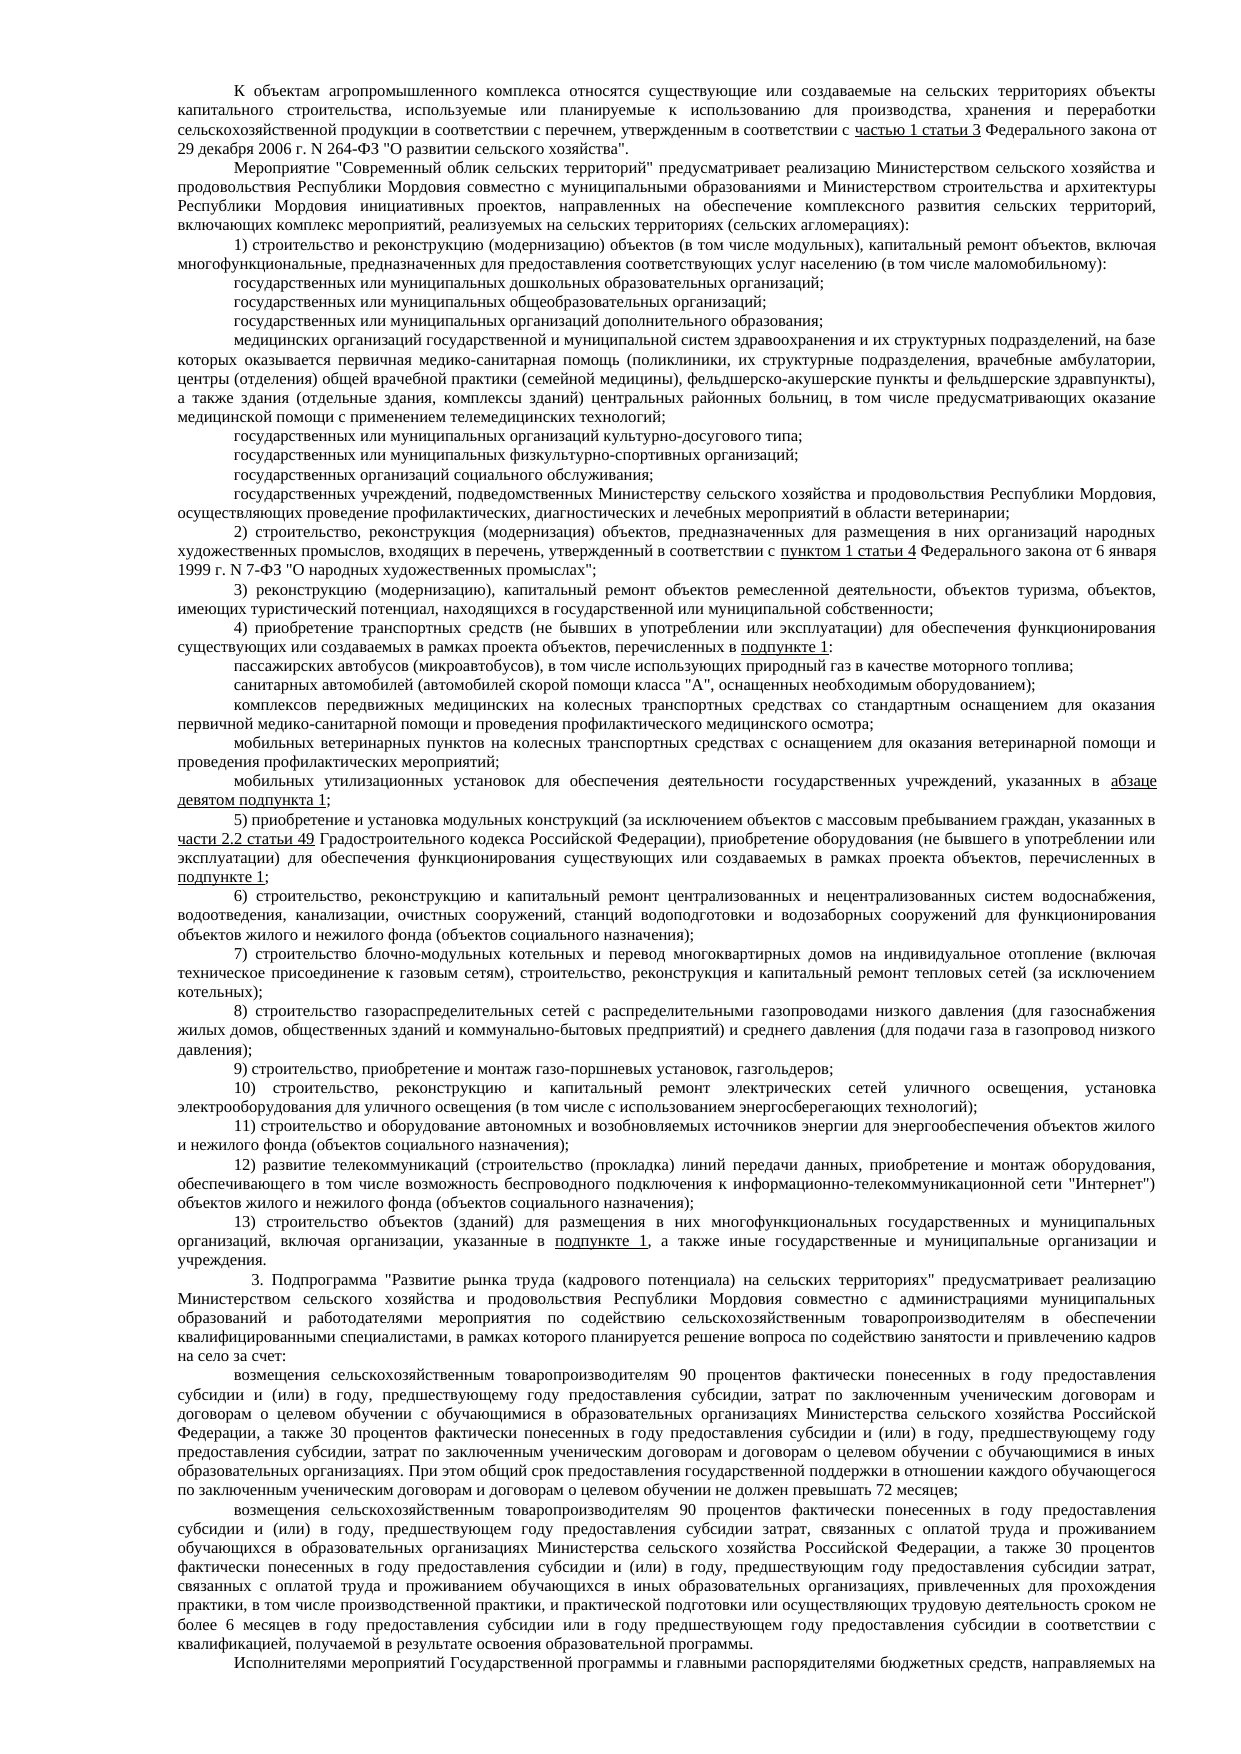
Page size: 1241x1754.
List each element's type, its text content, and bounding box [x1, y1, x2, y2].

text 3) реконструкцию (модернизацию), капитальный ремонт объектов ремесленной деятельности, объектов туризма, объектов, имеющих туристический потенциал, находящихся в государственной или муниципальной собственности; [177, 579, 1157, 618]
text 11) строительство и оборудование автономных и возобновляемых источников энергии для энергообеспечения объектов жилого и нежилого фонда (объектов социального назначения); [177, 1116, 1157, 1154]
text 2) строительство, реконструкция (модернизация) объектов, предназначенных для размещения в них организаций народных художественных промыслов, входящих в перечень, утвержденный в соответствии с пунктом 1 статьи 4 Федерального закона от 6 января 1999 г. N 7-ФЗ "О народных художественных промыслах"; [177, 522, 1157, 579]
text возмещения сельскохозяйственным товаропроизводителям 90 процентов фактически понесенных в году предоставления субсидии и (или) в году, предшествующем году предоставления субсидии затрат, связанных с оплатой труда и проживанием обучающихся в образовательных организациях Министерства сельского хозяйства Российской Федерации, а также 30 процентов фактически понесенных в году предоставления субсидии и (или) в году, предшествующим году предоставления субсидии затрат, связанных с оплатой труда и проживанием обучающихся в иных образовательных организациях, привлеченных для прохождения практики, в том числе производственной практики, и практической подготовки или осуществляющих трудовую деятельность сроком не более 6 месяцев в году предоставления субсидии или в году предшествующем году предоставления субсидии в соответствии с квалификацией, получаемой в результате освоения образовательной программы. [177, 1499, 1157, 1653]
text пассажирских автобусов (микроавтобусов), в том числе использующих природный газ в качестве моторного топлива; [177, 656, 1157, 675]
text государственных или муниципальных дошкольных образовательных организаций; [177, 273, 1157, 292]
text мобильных утилизационных установок для обеспечения деятельности государственных учреждений, указанных в абзаце девятом подпункта 1; [177, 771, 1157, 809]
text государственных или муниципальных организаций культурно-досугового типа; [177, 426, 1157, 445]
text Мероприятие "Современный облик сельских территорий" предусматривает реализацию Министерством сельского хозяйства и продовольствия Республики Мордовия совместно с муниципальными образованиями и Министерством строительства и архитектуры Республики Мордовия инициативных проектов, направленных на обеспечение комплексного развития сельских территорий, включающих комплекс мероприятий, реализуемых на сельских территориях (сельских агломерациях): [177, 158, 1157, 234]
text К объектам агропромышленного комплекса относятся существующие или создаваемые на сельских территориях объекты капитального строительства, используемые или планируемые к использованию для производства, хранения и переработки сельскохозяйственной продукции в соответствии с перечнем, утвержденным в соответствии с частью 1 статьи 3 Федерального закона от 29 декабря 2006 г. N 264-ФЗ "О развитии сельского хозяйства". [177, 81, 1157, 158]
text государственных или муниципальных организаций дополнительного образования; [177, 311, 1157, 330]
text 7) строительство блочно-модульных котельных и перевод многоквартирных домов на индивидуальное отопление (включая техническое присоединение к газовым сетям), строительство, реконструкция и капитальный ремонт тепловых сетей (за исключением котельных); [177, 943, 1157, 1001]
text возмещения сельскохозяйственным товаропроизводителям 90 процентов фактически понесенных в году предоставления субсидии и (или) в году, предшествующему году предоставления субсидии, затрат по заключенным ученическим договорам и договорам о целевом обучении с обучающимися в образовательных организациях Министерства сельского хозяйства Российской Федерации, а также 30 процентов фактически понесенных в году предоставления субсидии и (или) в году, предшествующему году предоставления субсидии, затрат по заключенным ученическим договорам и договорам о целевом обучении с обучающимися в иных образовательных организациях. При этом общий срок предоставления государственной поддержки в отношении каждого обучающегося по заключенным ученическим договорам и договорам о целевом обучении не должен превышать 72 месяцев; [177, 1365, 1157, 1499]
text 3. Подпрограмма "Развитие рынка труда (кадрового потенциала) на сельских территориях" предусматривает реализацию Министерством сельского хозяйства и продовольствия Республики Мордовия совместно с администрациями муниципальных образований и работодателями мероприятия по содействию сельскохозяйственным товаропроизводителям в обеспечении квалифицированными специалистами, в рамках которого планируется решение вопроса по содействию занятости и привлечению кадров на село за счет: [177, 1269, 1157, 1365]
text 6) строительство, реконструкцию и капитальный ремонт централизованных и нецентрализованных систем водоснабжения, водоотведения, канализации, очистных сооружений, станций водоподготовки и водозаборных сооружений для функционирования объектов жилого и нежилого фонда (объектов социального назначения); [177, 886, 1157, 943]
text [177, 1653, 1157, 1672]
text государственных или муниципальных физкультурно-спортивных организаций; [177, 445, 1157, 464]
text государственных учреждений, подведомственных Министерству сельского хозяйства и продовольствия Республики Мордовия, осуществляющих проведение профилактических, диагностических и лечебных мероприятий в области ветеринарии; [177, 483, 1157, 522]
text 5) приобретение и установка модульных конструкций (за исключением объектов с массовым пребыванием граждан, указанных в части 2.2 статьи 49 Градостроительного кодекса Российской Федерации), приобретение оборудования (не бывшего в употреблении или эксплуатации) для обеспечения функционирования существующих или создаваемых в рамках проекта объектов, перечисленных в подпункте 1; [177, 809, 1157, 886]
text государственных или муниципальных общеобразовательных организаций; [177, 292, 1157, 311]
text 13) строительство объектов (зданий) для размещения в них многофункциональных государственных и муниципальных организаций, включая организации, указанные в подпункте 1, а также иные государственные и муниципальные организации и учреждения. [177, 1212, 1157, 1269]
text медицинских организаций государственной и муниципальной систем здравоохранения и их структурных подразделений, на базе которых оказывается первичная медико-санитарная помощь (поликлиники, их структурные подразделения, врачебные амбулатории, центры (отделения) общей врачебной практики (семейной медицины), фельдшерско-акушерские пункты и фельдшерские здравпункты), а также здания (отдельные здания, комплексы зданий) центральных районных больниц, в том числе предусматривающих оказание медицинской помощи с применением телемедицинских технологий; [177, 330, 1157, 426]
text 12) развитие телекоммуникаций (строительство (прокладка) линий передачи данных, приобретение и монтаж оборудования, обеспечивающего в том числе возможность беспроводного подключения к информационно-телекоммуникационной сети "Интернет") объектов жилого и нежилого фонда (объектов социального назначения); [177, 1154, 1157, 1212]
text 8) строительство газораспределительных сетей с распределительными газопроводами низкого давления (для газоснабжения жилых домов, общественных зданий и коммунально-бытовых предприятий) и среднего давления (для подачи газа в газопровод низкого давления); [177, 1001, 1157, 1058]
text 4) приобретение транспортных средств (не бывших в употреблении или эксплуатации) для обеспечения функционирования существующих или создаваемых в рамках проекта объектов, перечисленных в подпункте 1: [177, 618, 1157, 656]
text комплексов передвижных медицинских на колесных транспортных средствах со стандартным оснащением для оказания первичной медико-санитарной помощи и проведения профилактического медицинского осмотра; [177, 694, 1157, 733]
text государственных организаций социального обслуживания; [177, 464, 1157, 483]
text санитарных автомобилей (автомобилей скорой помощи класса "А", оснащенных необходимым оборудованием); [177, 675, 1157, 694]
text 1) строительство и реконструкцию (модернизацию) объектов (в том числе модульных), капитальный ремонт объектов, включая многофункциональные, предназначенных для предоставления соответствующих услуг населению (в том числе маломобильному): [177, 234, 1157, 273]
text 9) строительство, приобретение и монтаж газо-поршневых установок, газгольдеров; [177, 1058, 1157, 1078]
text 10) строительство, реконструкцию и капитальный ремонт электрических сетей уличного освещения, установка электрооборудования для уличного освещения (в том числе с использованием энергосберегающих технологий); [177, 1078, 1157, 1116]
text мобильных ветеринарных пунктов на колесных транспортных средствах с оснащением для оказания ветеринарной помощи и проведения профилактических мероприятий; [177, 733, 1157, 771]
